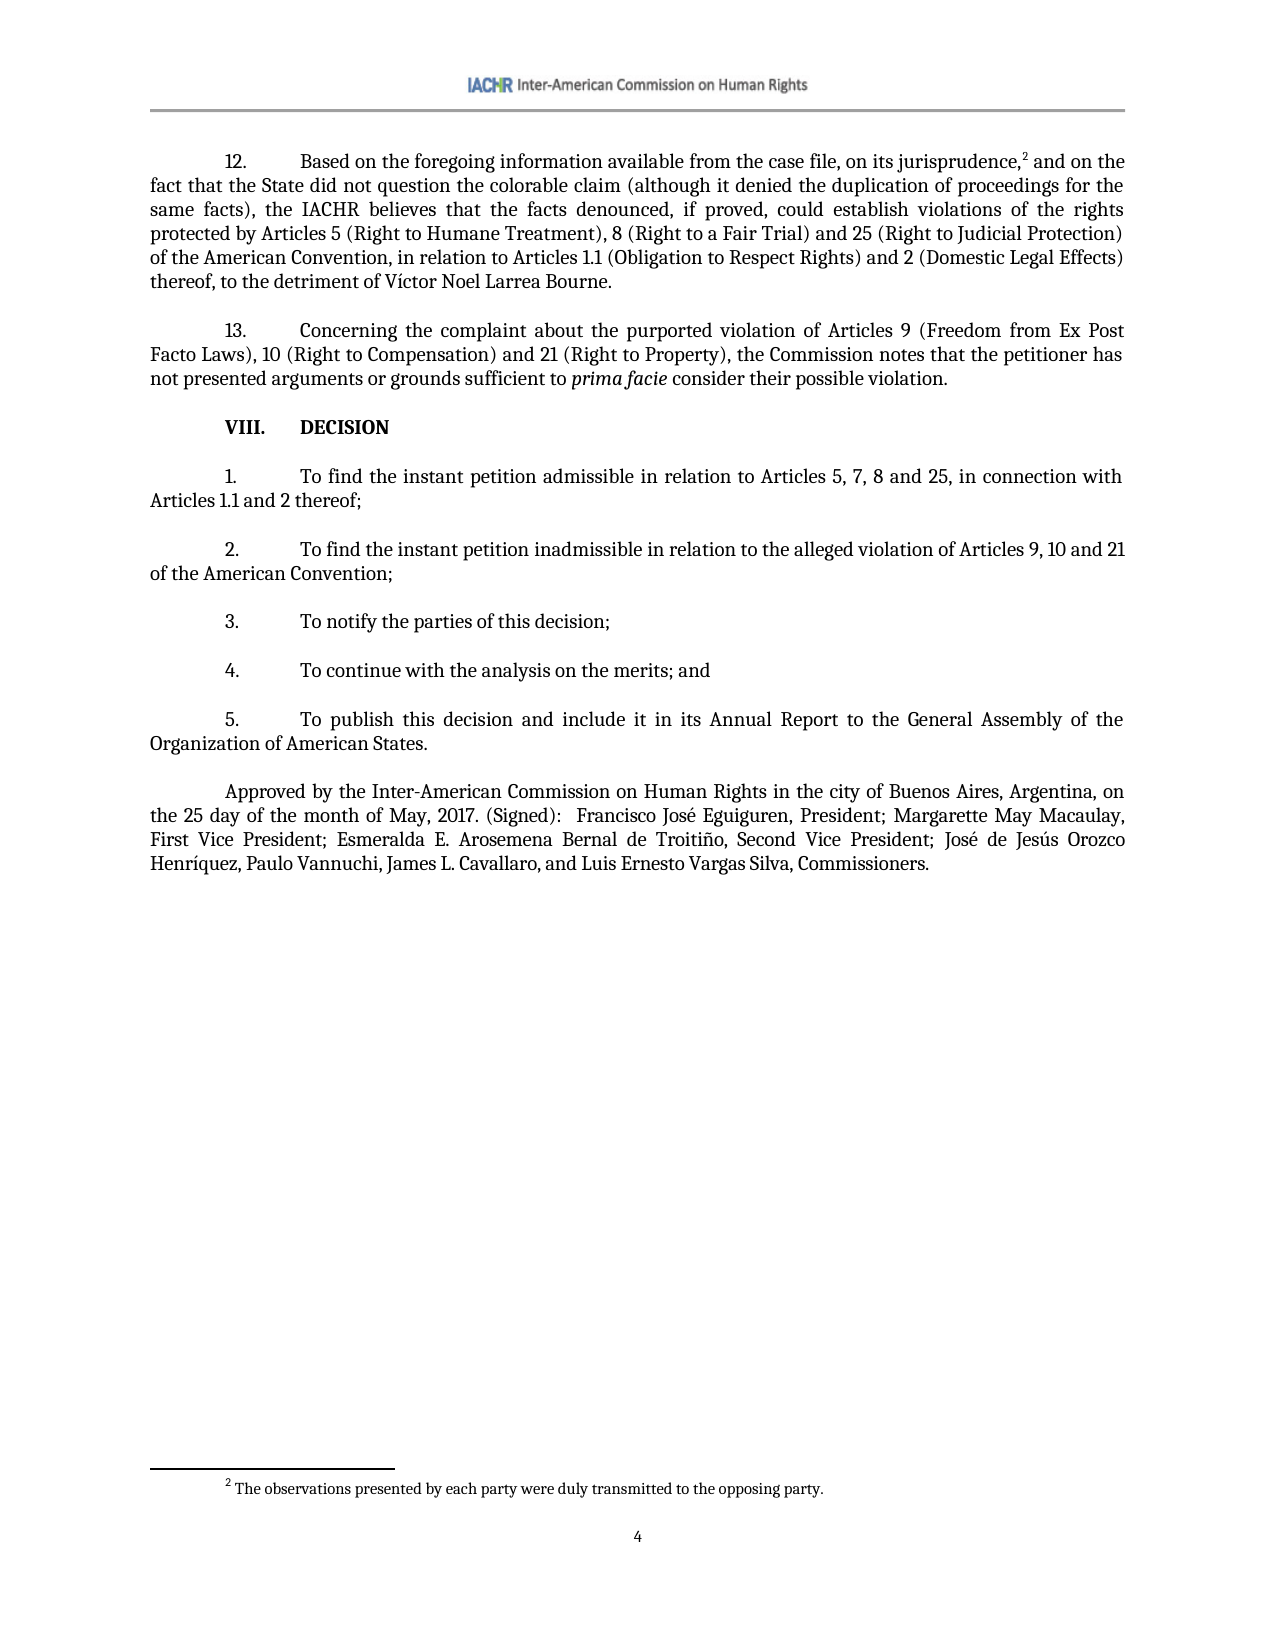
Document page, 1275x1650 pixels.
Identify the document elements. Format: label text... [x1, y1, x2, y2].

list To find the instant petition admissible in relation to Articles 5, 7, 8 and 25, in connection with Articles 1.1 and 2 thereof; [150, 464, 1125, 512]
list To continue with the analysis on the merits; and [150, 658, 1125, 682]
list Based on the foregoing information available from the case file, on its jurisprudence, and on the fact that the State did not question the colorable claim (although it denied the duplication of proceedings for the same facts), the IACHR believes that the facts denounced, if proved, could establish violations of the rights protected by Articles 5 (Right to Humane Treatment), 8 (Right to a Fair Trial) and 25 (Right to Judicial Protection) of the American Convention, in relation to Articles 1.1 (Obligation to Respect Rights) and 2 (Domestic Legal Effects) thereof, to the detriment of Víctor Noel Larrea Bourne. [150, 150, 1125, 294]
list VIII. DECISION [225, 416, 1125, 439]
list To find the instant petition inadmissible in relation to the alleged violation of Articles 9, 10 and 21 of the American Convention; [150, 537, 1125, 585]
text Approved by the Inter-American Commission on Human Rights in the city of Buenos Aires, Argentina, on the 25 day of the month of May, 2017. (Signed): Francisco José Eguiguren, President; Margarette May Macaulay, First Vice President; Esmeralda E. Arosemena Bernal de Troitiño, Second Vice President; José de Jesús Orozco Henríquez, Paulo Vannuchi, James L. Cavallaro, and Luis Ernesto Vargas Silva, Commissioners. [150, 780, 1125, 876]
list To publish this decision and include it in its Annual Report to the General Assembly of the Organization of American States. [150, 707, 1125, 755]
list Concerning the complaint about the purported violation of Articles 9 (Freedom from Ex Post Facto Laws), 10 (Right to Compensation) and 21 (Right to Property), the Commission notes that the petitioner has not presented arguments or grounds sufficient to prima facie consider their possible violation. [150, 319, 1125, 391]
picture [456, 75, 819, 95]
list To notify the parties of this decision; [150, 609, 1125, 633]
